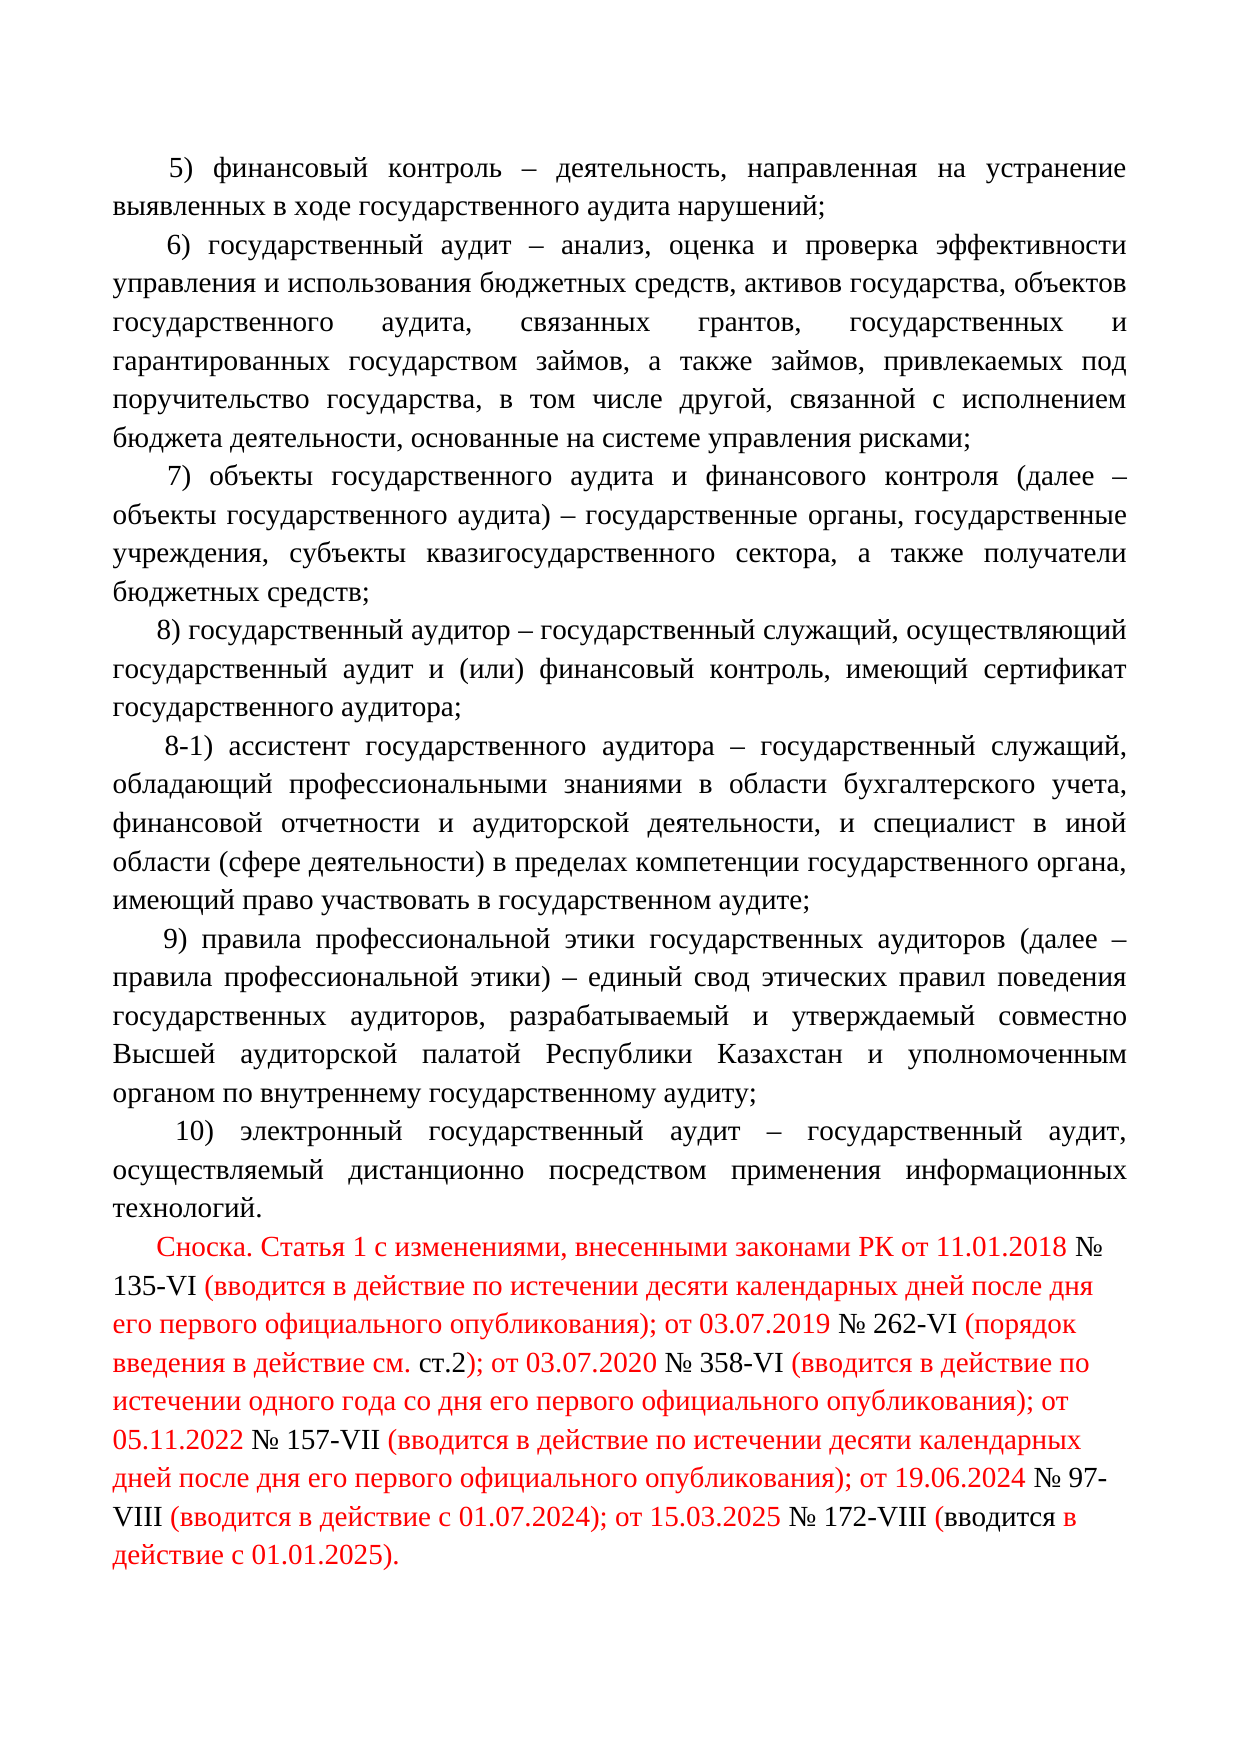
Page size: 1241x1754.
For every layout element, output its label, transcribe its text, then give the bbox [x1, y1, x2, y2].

text 6) государственный аудит – анализ, оценка и проверка эффективности управления и использования бюджетных средств, активов государства, объектов государственного аудита, связанных грантов, государственных и гарантированных государством займов, а также займов, привлекаемых под поручительство государства, в том числе другой, связанной с исполнением бюджета деятельности, основанные на системе управления рисками; [112, 227, 1128, 453]
text 7) объекты государственного аудита и финансового контроля (далее – объекты государственного аудита) – государственные органы, государственные учреждения, субъекты квазигосударственного сектора, а также получатели бюджетных средств; [112, 458, 1128, 607]
text 10) электронный государственный аудит – государственный аудит, осуществляемый дистанционно посредством применения информационных технологий. [112, 1113, 1128, 1224]
text 8) государственный аудитор – государственный служащий, осуществляющий государственный аудит и (или) финансовый контроль, имеющий сертификат государственного аудитора; [112, 612, 1128, 723]
text Сноска. Статья 1 с изменениями, внесенными законами РК от 11.01.2018 № 135-VI (вводится в действие по истечении десяти календарных дней после дня его первого официального опубликования); от 03.07.2019 № 262-VI (порядок введения в действие см. ст.2); от 03.07.2020 № 358-VI (вводится в действие по истечении одного года со дня его первого официального опубликования); от 05.11.2022 № 157-VII (вводится в действие по истечении десяти календарных дней после дня его первого официального опубликования); от 19.06.2024 № 97-VIII (вводится в действие с 01.07.2024); от 15.03.2025 № 172-VIII (вводится в действие с 01.01.2025). [112, 1229, 1128, 1601]
text 9) правила профессиональной этики государственных аудиторов (далее – правила профессиональной этики) – единый свод этических правил поведения государственных аудиторов, разрабатываемый и утверждаемый совместно Высшей аудиторской палатой Республики Казахстан и уполномоченным органом по внутреннему государственному аудиту; [112, 921, 1128, 1108]
text 5) финансовый контроль – деятельность, направленная на устранение выявленных в ходе государственного аудита нарушений; [112, 150, 1128, 222]
text 8-1) ассистент государственного аудитора – государственный служащий, обладающий профессиональными знаниями в области бухгалтерского учета, финансовой отчетности и аудиторской деятельности, и специалист в иной области (сфере деятельности) в пределах компетенции государственного органа, имеющий право участвовать в государственном аудите; [112, 728, 1128, 916]
